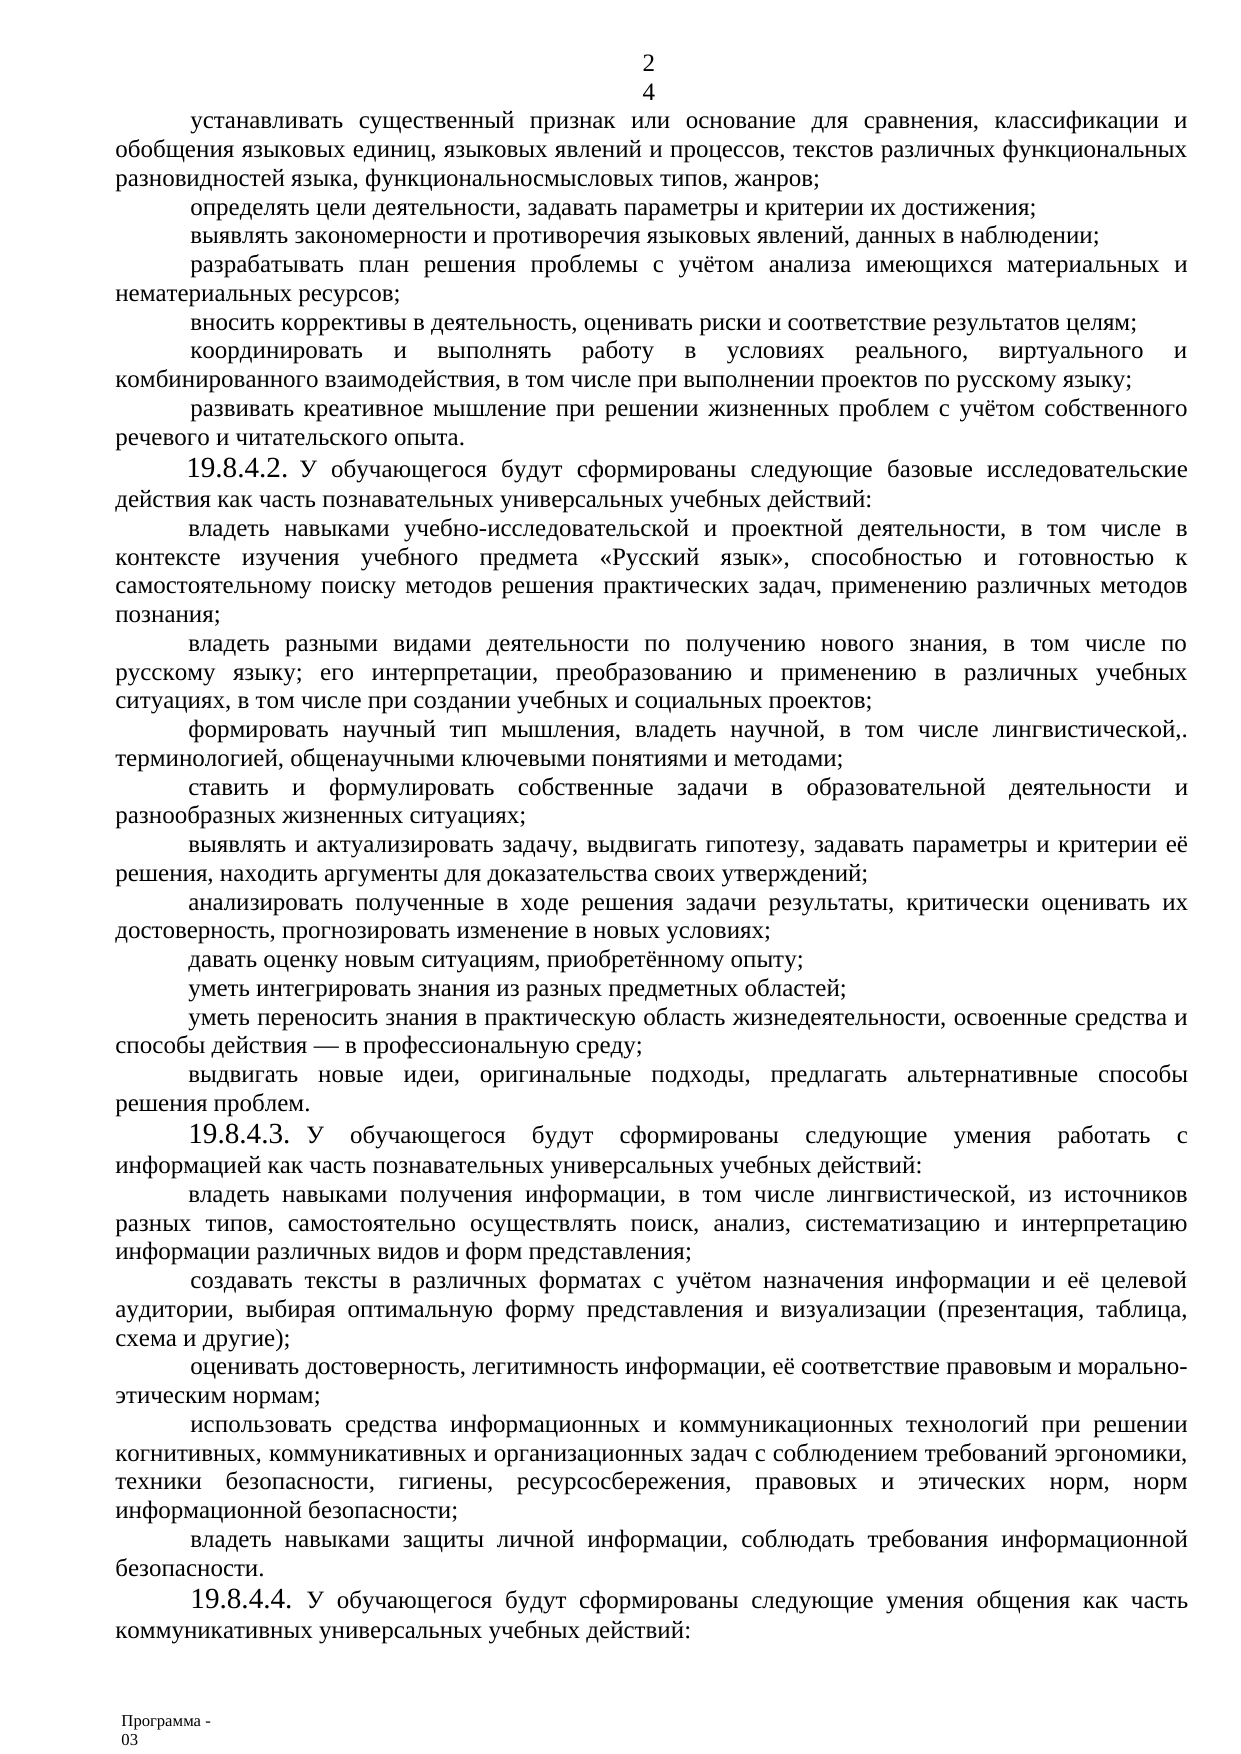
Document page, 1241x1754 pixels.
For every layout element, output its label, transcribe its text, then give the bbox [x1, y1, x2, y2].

text выявлять закономерности и противоречия языковых явлений, данных в наблюдении; [115, 221, 1189, 249]
text развивать креативное мышление при решении жизненных проблем с учётом собственного речевого и читательского опыта. [115, 393, 1189, 451]
text анализировать полученные в ходе решения задачи результаты, критически оценивать их достоверность, прогнозировать изменение в новых условиях; [115, 887, 1189, 944]
text разрабатывать план решения проблемы с учётом анализа имеющихся материальных и нематериальных ресурсов; [115, 249, 1189, 307]
text владеть навыками получения информации, в том числе лингвистической, из источников разных типов, самостоятельно осуществлять поиск, анализ, систематизацию и интерпретацию информации различных видов и форм представления; [115, 1179, 1189, 1265]
text давать оценку новым ситуациям, приобретённому опыту; [115, 944, 1189, 973]
list У обучающегося будут сформированы следующие умения общения как часть коммуникативных универсальных учебных действий: [115, 1581, 1189, 1644]
text использовать средства информационных и коммуникационных технологий при решении когнитивных, коммуникативных и организационных задач с соблюдением требований эргономики, техники безопасности, гигиены, ресурсосбережения, правовых и этических норм, норм информационной безопасности; [115, 1409, 1189, 1524]
text определять цели деятельности, задавать параметры и критерии их достижения; [115, 192, 1189, 221]
text формировать научный тип мышления, владеть научной, в том числе лингвистической,. терминологией, общенаучными ключевыми понятиями и методами; [115, 714, 1189, 772]
text вносить коррективы в деятельность, оценивать риски и соответствие результатов целям; [115, 307, 1189, 336]
text устанавливать существенный признак или основание для сравнения, классификации и обобщения языковых единиц, языковых явлений и процессов, текстов различных функциональных разновидностей языка, функциональносмысловых типов, жанров; [115, 106, 1189, 192]
text оценивать достоверность, легитимность информации, её соответствие правовым и морально-этическим нормам; [115, 1351, 1189, 1409]
text создавать тексты в различных форматах с учётом назначения информации и её целевой аудитории, выбирая оптимальную форму представления и визуализации (презентация, таблица, схема и другие); [115, 1265, 1189, 1351]
list У обучающегося будут сформированы следующие базовые исследовательские действия как часть познавательных универсальных учебных действий: [115, 451, 1189, 513]
text уметь интегрировать знания из разных предметных областей; [115, 973, 1189, 1002]
text владеть навыками учебно-исследовательской и проектной деятельности, в том числе в контексте изучения учебного предмета «Русский язык», способностью и готовностью к самостоятельному поиску методов решения практических задач, применению различных методов познания; [115, 513, 1189, 628]
text ставить и формулировать собственные задачи в образовательной деятельности и разнообразных жизненных ситуациях; [115, 772, 1189, 829]
text уметь переносить знания в практическую область жизнедеятельности, освоенные средства и способы действия — в профессиональную среду; [115, 1002, 1189, 1059]
text координировать и выполнять работу в условиях реального, виртуального и комбинированного взаимодействия, в том числе при выполнении проектов по русскому языку; [115, 336, 1189, 393]
text владеть навыками защиты личной информации, соблюдать требования информационной безопасности. [115, 1524, 1189, 1581]
text выявлять и актуализировать задачу, выдвигать гипотезу, задавать параметры и критерии её решения, находить аргументы для доказательства своих утверждений; [115, 829, 1189, 887]
text выдвигать новые идеи, оригинальные подходы, предлагать альтернативные способы решения проблем. [115, 1059, 1189, 1117]
text владеть разными видами деятельности по получению нового знания, в том числе по русскому языку; его интерпретации, преобразованию и применению в различных учебных ситуациях, в том числе при создании учебных и социальных проектов; [115, 628, 1189, 714]
list У обучающегося будут сформированы следующие умения работать с информацией как часть познавательных универсальных учебных действий: [115, 1117, 1189, 1179]
